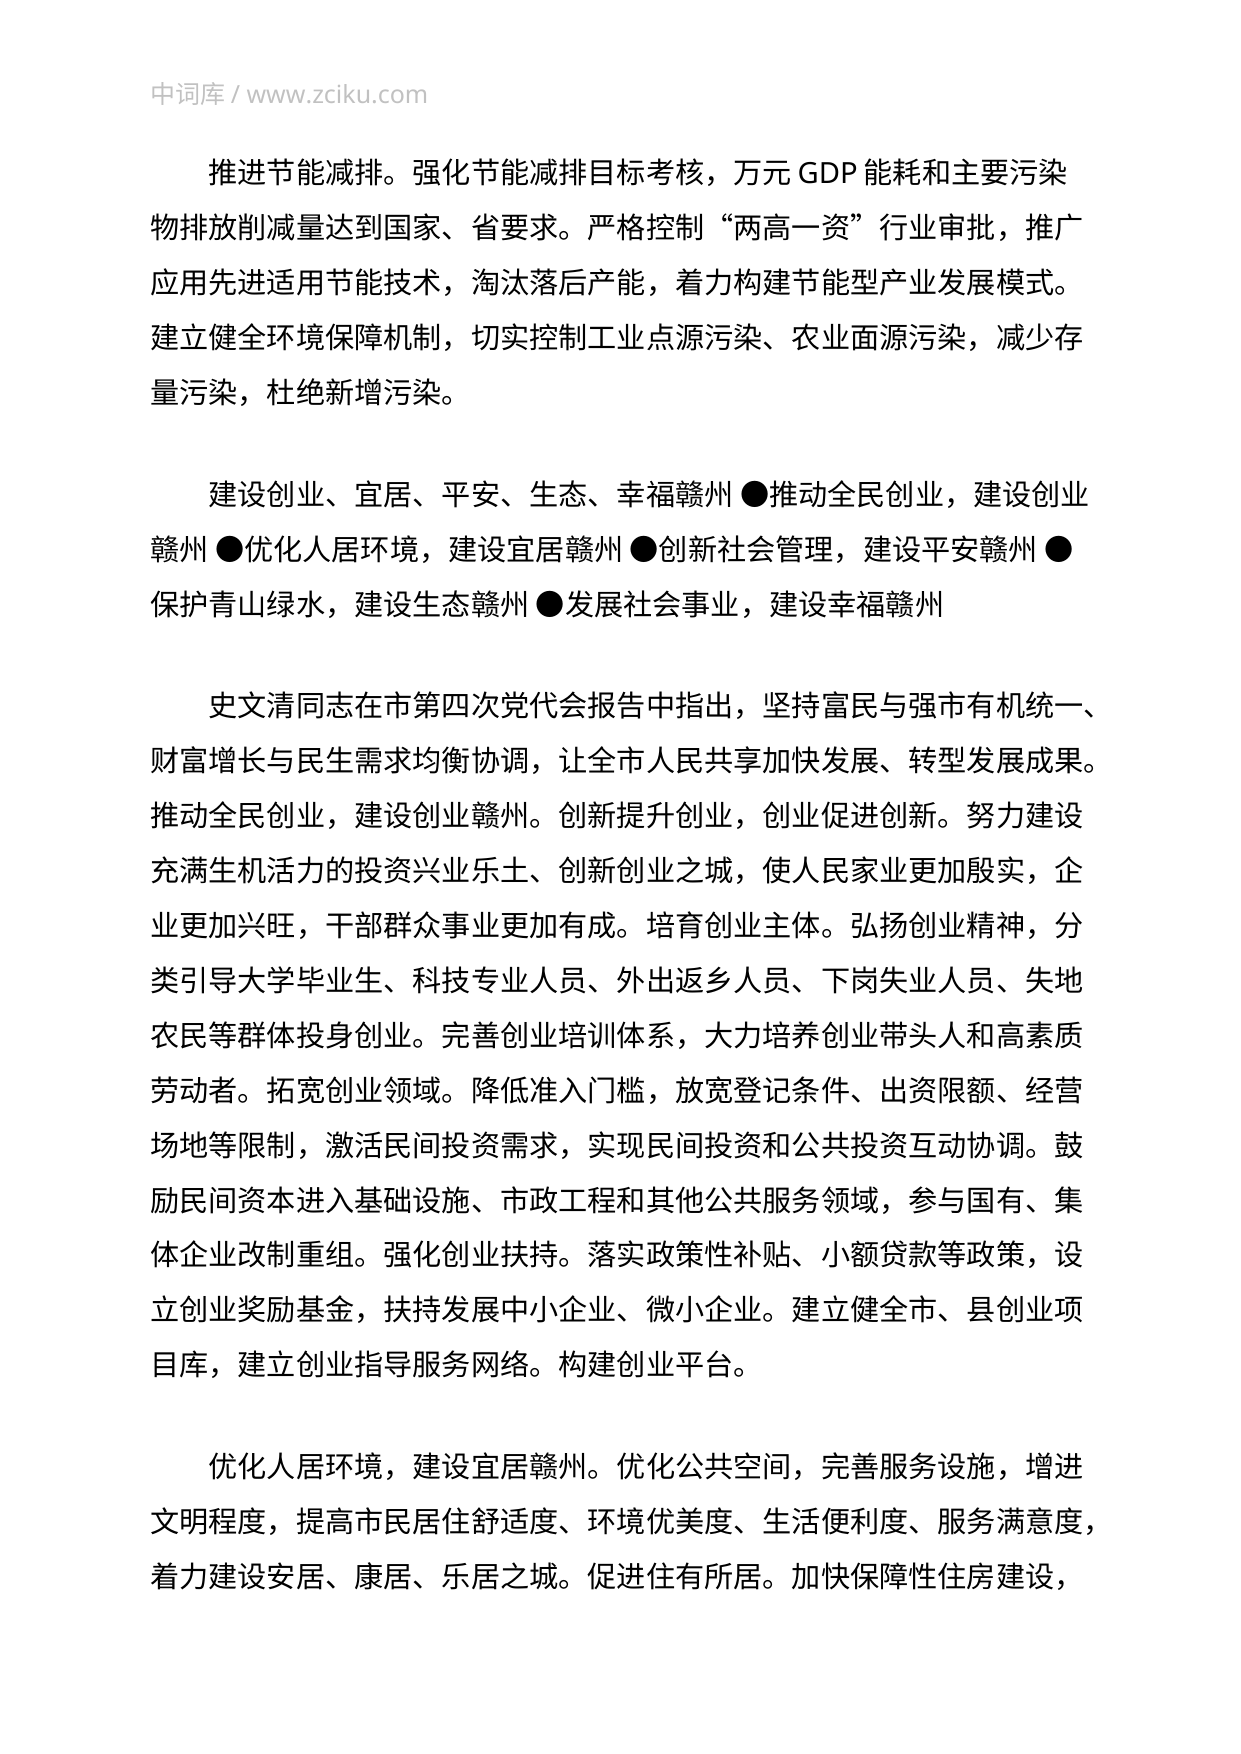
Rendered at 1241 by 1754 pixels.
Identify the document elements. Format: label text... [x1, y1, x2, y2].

text 史文清同志在市第四次党代会报告中指出，坚持富民与强市有机统一、财富增长与民生需求均衡协调，让全市人民共享加快发展、转型发展成果。推动全民创业，建设创业赣州。创新提升创业，创业促进创新。努力建设充满生机活力的投资兴业乐土、创新创业之城，使人民家业更加殷实，企业更加兴旺，干部群众事业更加有成。培育创业主体。弘扬创业精神，分类引导大学毕业生、科技专业人员、外出返乡人员、下岗失业人员、失地农民等群体投身创业。完善创业培训体系，大力培养创业带头人和高素质劳动者。拓宽创业领域。降低准入门槛，放宽登记条件、出资限额、经营场地等限制，激活民间投资需求，实现民间投资和公共投资互动协调。鼓励民间资本进入基础设施、市政工程和其他公共服务领域，参与国有、集体企业改制重组。强化创业扶持。落实政策性补贴、小额贷款等政策，设立创业奖励基金，扶持发展中小企业、微小企业。建立健全市、县创业项目库，建立创业指导服务网络。构建创业平台。 [150, 683, 1090, 1384]
text 推进节能减排。强化节能减排目标考核，万元GDP能耗和主要污染物排放削减量达到国家、省要求。严格控制“两高一资”行业审批，推广应用先进适用节能技术，淘汰落后产能，着力构建节能型产业发展模式。建立健全环境保障机制，切实控制工业点源污染、农业面源污染，减少存量污染，杜绝新增污染。 [150, 150, 1090, 412]
text 建设创业、宜居、平安、生态、幸福赣州 ●推动全民创业，建设创业赣州 ●优化人居环境，建设宜居赣州 ●创新社会管理，建设平安赣州 ●保护青山绿水，建设生态赣州 ●发展社会事业，建设幸福赣州 [150, 471, 1090, 623]
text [150, 1443, 1090, 1596]
